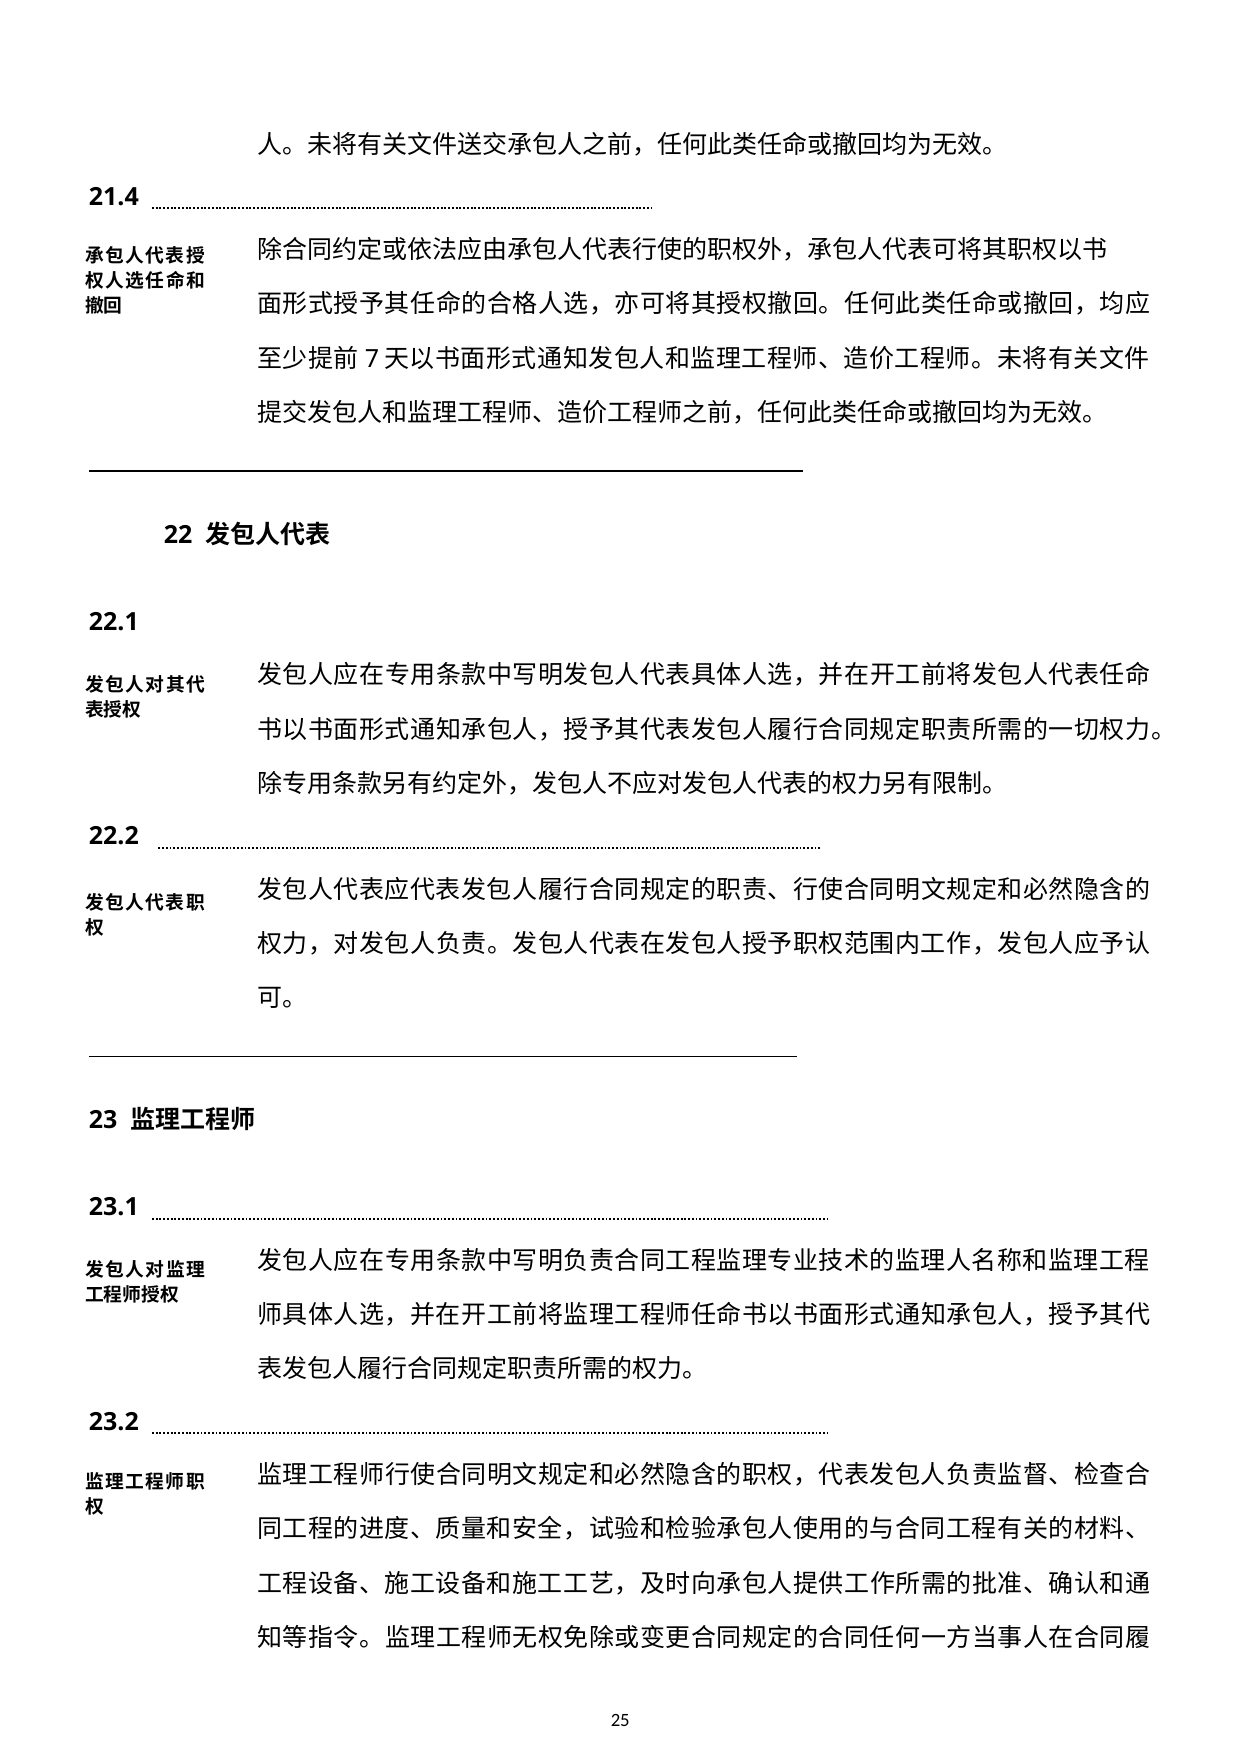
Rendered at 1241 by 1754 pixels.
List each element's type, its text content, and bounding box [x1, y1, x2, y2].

text 22.1 [89, 604, 1152, 638]
text 22.2 [89, 818, 1152, 852]
text 23.1 [89, 1189, 1152, 1223]
text 21.4 [89, 178, 1176, 212]
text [257, 1454, 1152, 1654]
subtitle 22 发包人代表 [164, 514, 1152, 550]
text 除合同约定或依法应由承包人代表行使的职权外，承包人代表可将其职权以书 [257, 229, 1152, 266]
subtitle 23 监理工程师 [89, 1099, 1152, 1136]
text 发包人应在专用条款中写明负责合同工程监理专业技术的监理人名称和监理工程师具体人选，并在开工前将监理工程师任命书以书面形式通知承包人，授予其代表发包人履行合同规定职责所需的权力。 [257, 1240, 1152, 1385]
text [257, 124, 1152, 160]
text 面形式授予其任命的合格人选，亦可将其授权撤回。任何此类任命或撤回，均应至少提前7天以书面形式通知发包人和监理工程师、造价工程师。未将有关文件提交发包人和监理工程师、造价工程师之前，任何此类任命或撤回均为无效。 [257, 284, 1152, 429]
text 23.2 [89, 1403, 1152, 1437]
text 发包人应在专用条款中写明发包人代表具体人选，并在开工前将发包人代表任命书以书面形式通知承包人，授予其代表发包人履行合同规定职责所需的一切权力。除专用条款另有约定外，发包人不应对发包人代表的权力另有限制。 [257, 655, 1152, 800]
text 发包人代表应代表发包人履行合同规定的职责、行使合同明文规定和必然隐含的权力，对发包人负责。发包人代表在发包人授予职权范围内工作，发包人应予认可。 [257, 869, 1152, 1014]
